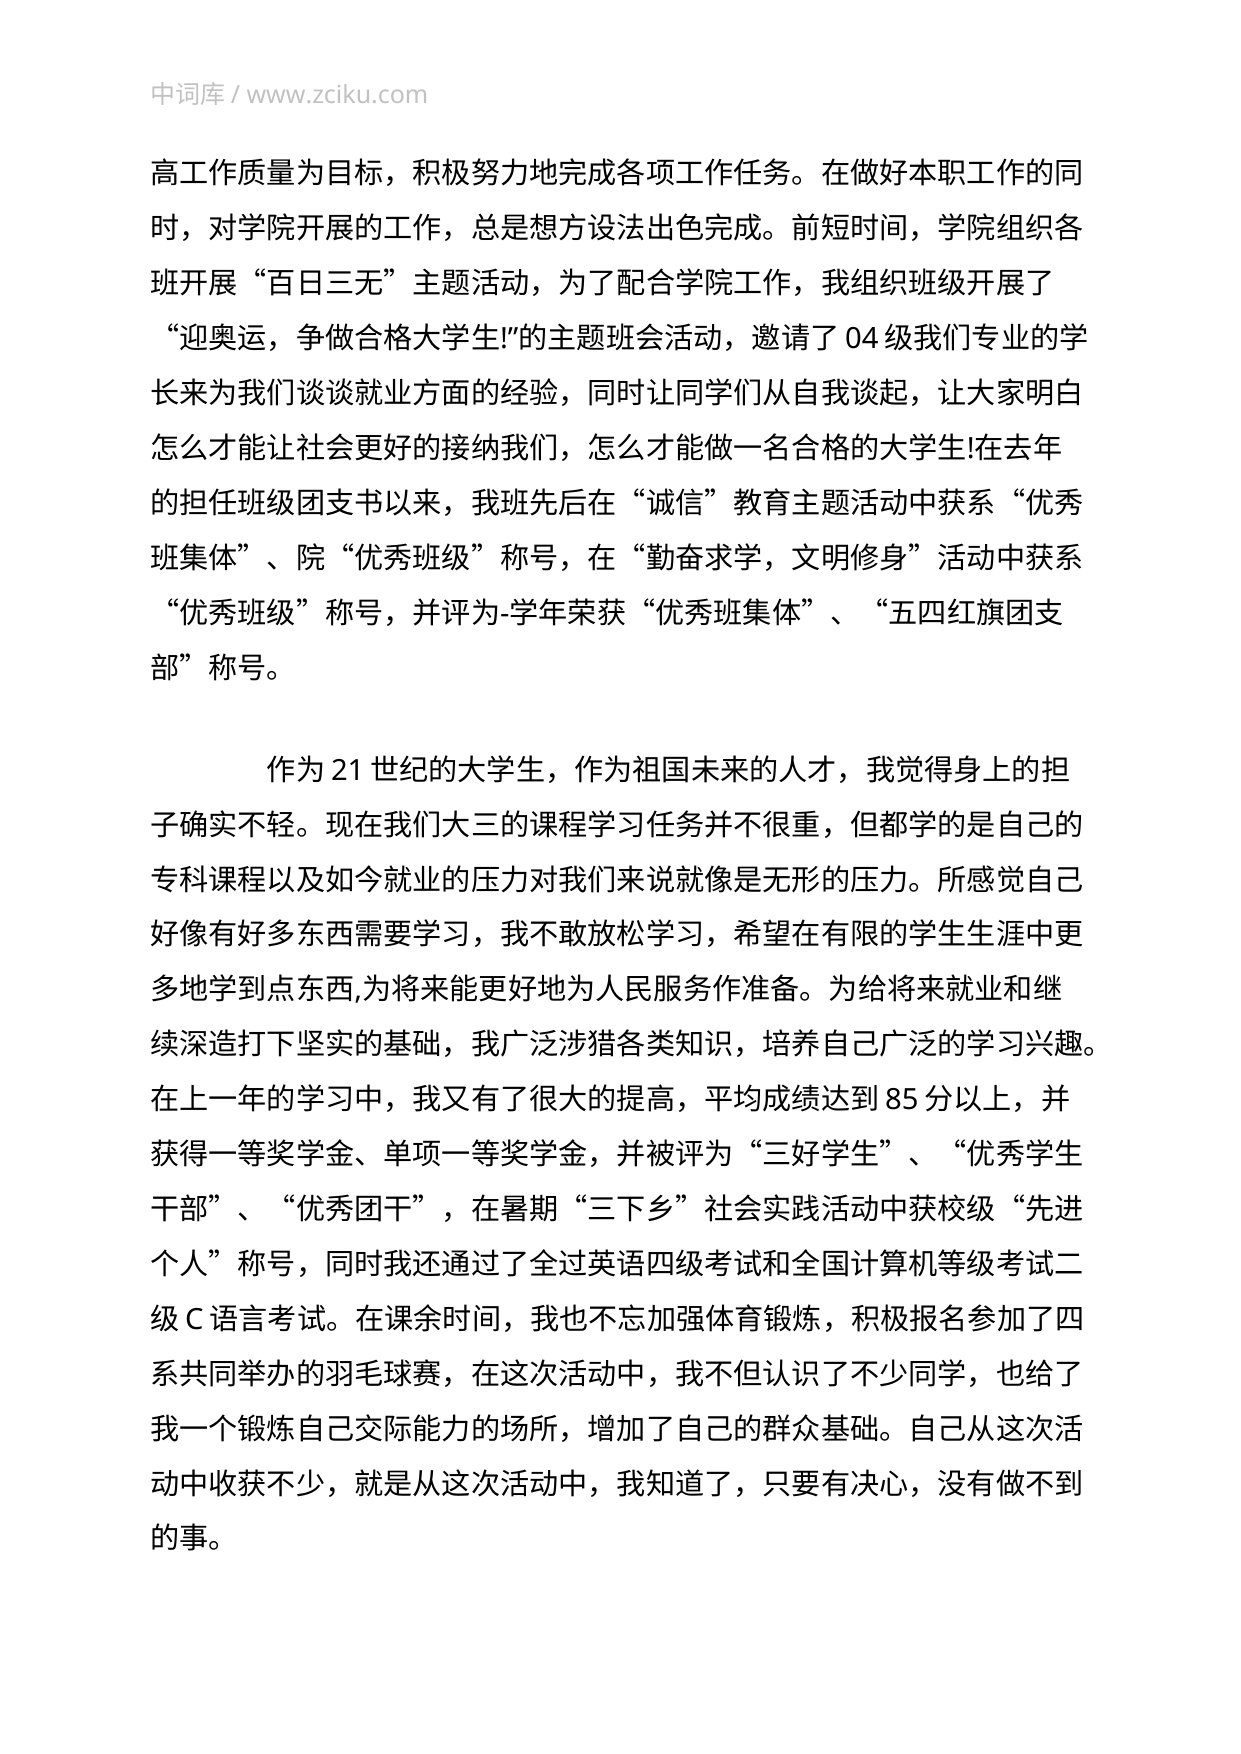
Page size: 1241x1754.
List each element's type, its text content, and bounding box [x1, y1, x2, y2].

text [150, 150, 1090, 687]
text 作为21世纪的大学生，作为祖国未来的人才，我觉得身上的担子确实不轻。现在我们大三的课程学习任务并不很重，但都学的是自己的专科课程以及如今就业的压力对我们来说就像是无形的压力。所感觉自己好像有好多东西需要学习，我不敢放松学习，希望在有限的学生生涯中更多地学到点东西,为将来能更好地为人民服务作准备。为给将来就业和继续深造打下坚实的基础，我广泛涉猎各类知识，培养自己广泛的学习兴趣。在上一年的学习中，我又有了很大的提高，平均成绩达到85分以上，并获得一等奖学金、单项一等奖学金，并被评为“三好学生”、“优秀学生干部”、“优秀团干”，在暑期“三下乡”社会实践活动中获校级“先进个人”称号，同时我还通过了全过英语四级考试和全国计算机等级考试二级C语言考试。在课余时间，我也不忘加强体育锻炼，积极报名参加了四系共同举办的羽毛球赛，在这次活动中，我不但认识了不少同学，也给了我一个锻炼自己交际能力的场所，增加了自己的群众基础。自己从这次活动中收获不少，就是从这次活动中，我知道了，只要有决心，没有做不到的事。 [150, 746, 1090, 1557]
